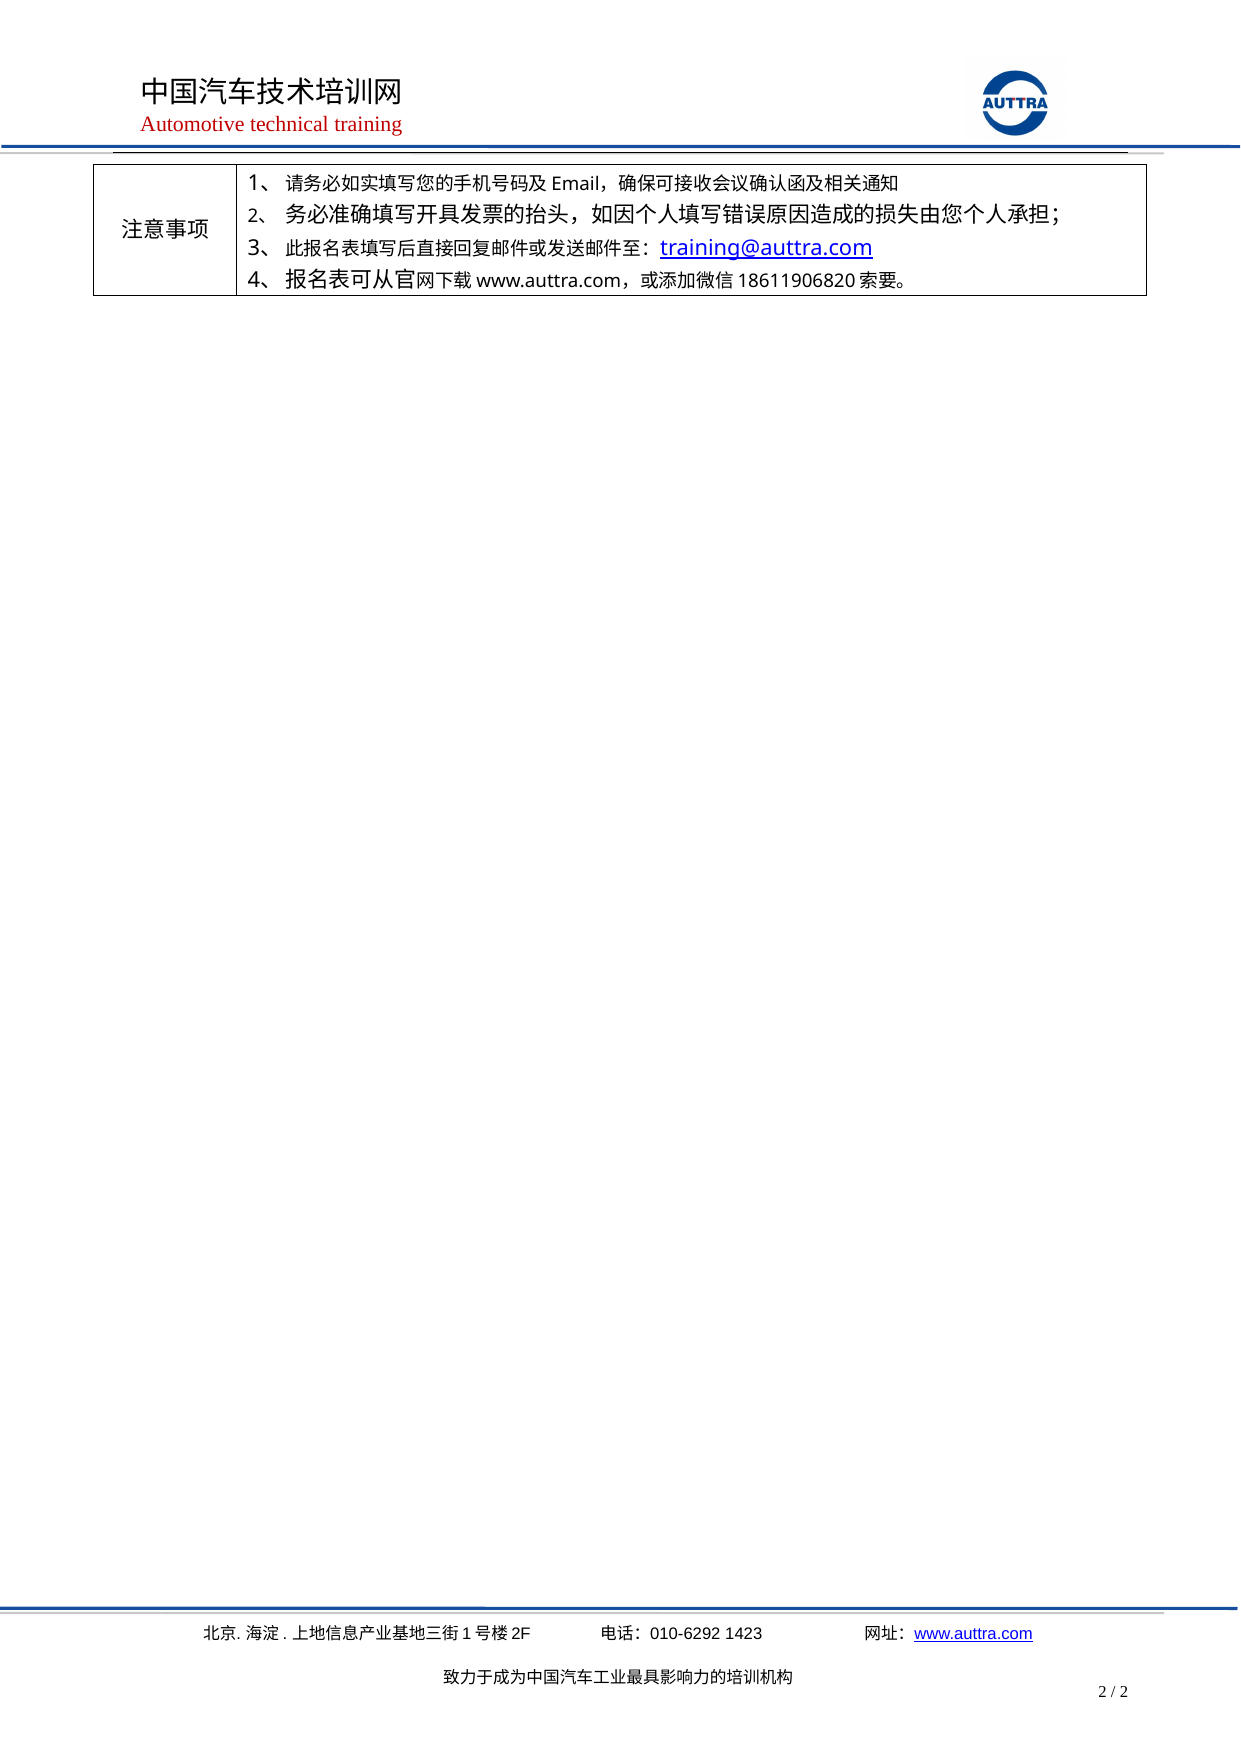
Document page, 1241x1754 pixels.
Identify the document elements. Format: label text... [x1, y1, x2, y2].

table_cell 注意事项 [94, 165, 236, 294]
picture [965, 56, 1067, 140]
table_cell 请务必如实填写您的手机号码及Email，确保可接收会议确认函及相关通知 务必准确填写开具发票的抬头，如因个人填写错误原因造成的损失由您个人承担； 此报名表填写后直接回复邮件或发送邮件至：training@auttra.com 报名表可从官网下载www.auttra.com，或添加微信18611906820索要。 [237, 165, 1146, 294]
